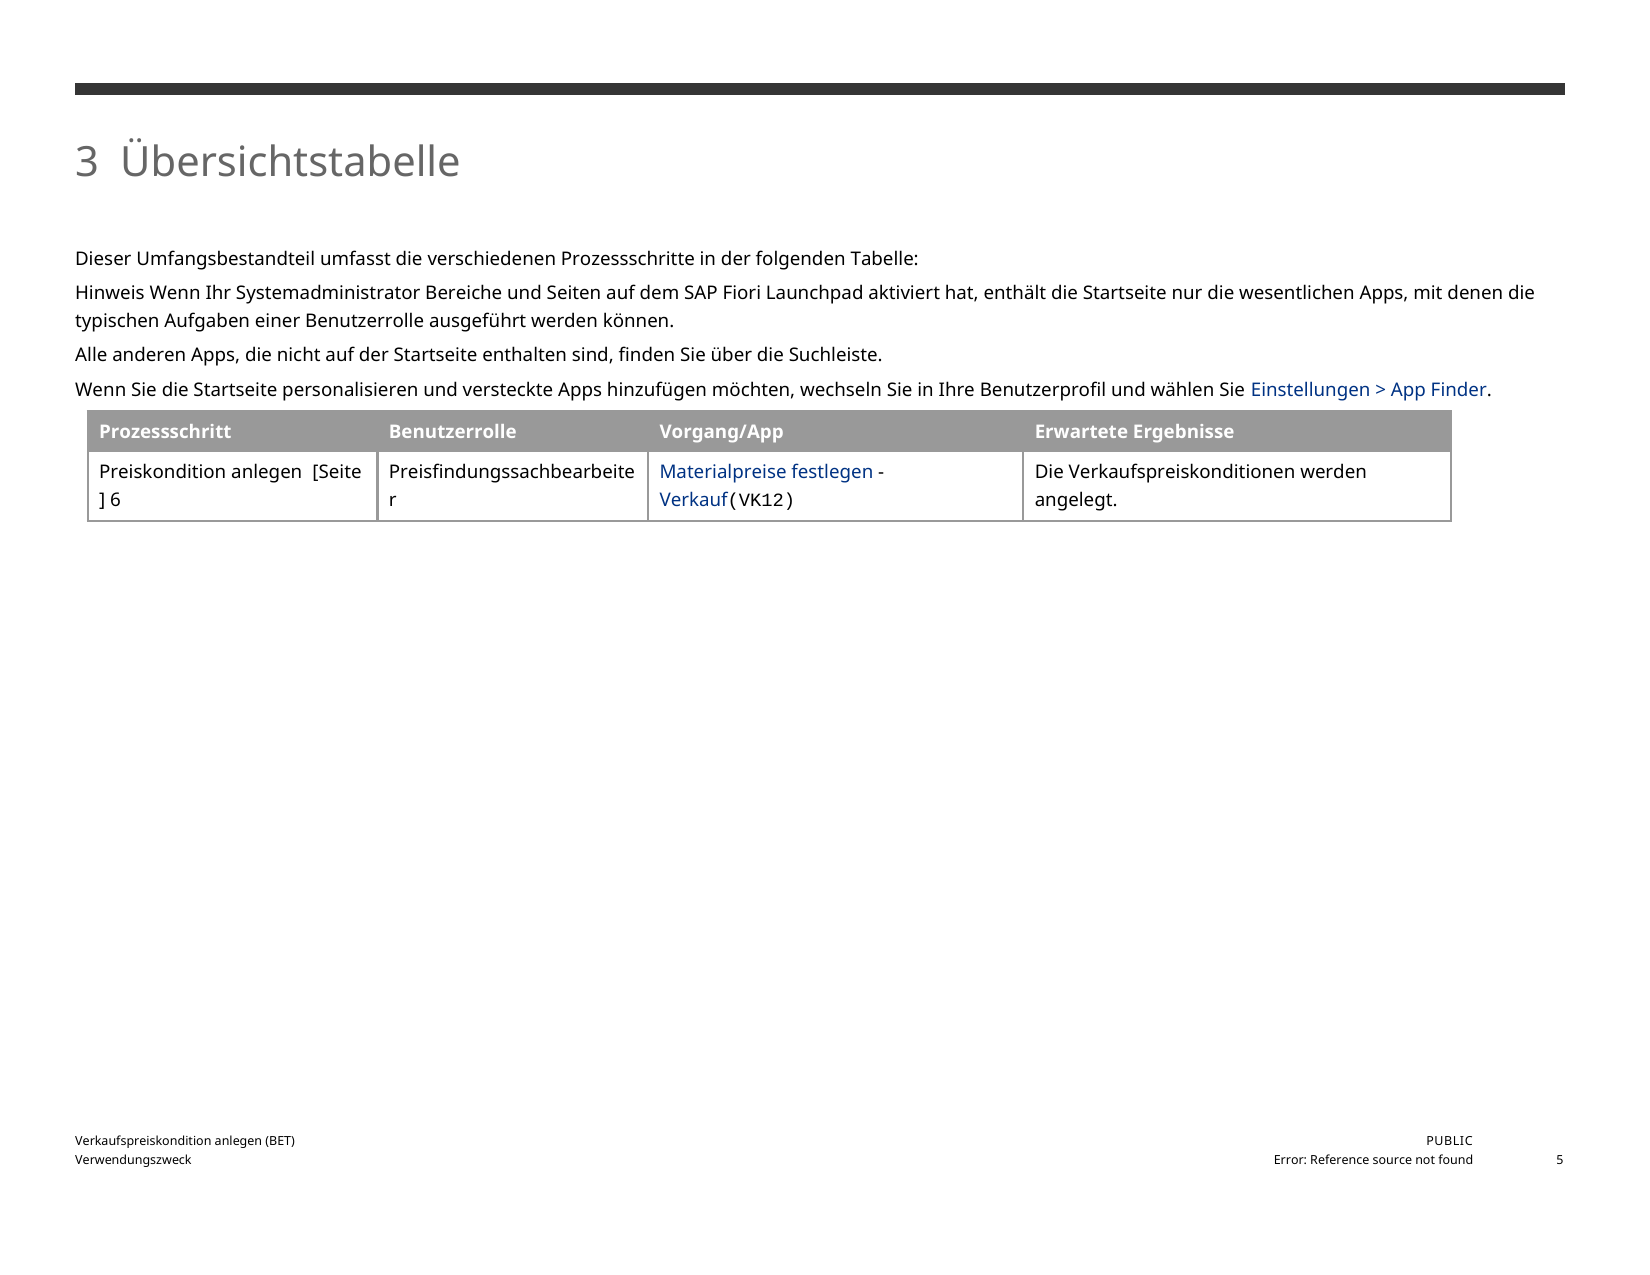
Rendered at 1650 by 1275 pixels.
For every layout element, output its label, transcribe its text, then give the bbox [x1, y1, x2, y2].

table_header Vorgang/App [649, 412, 1022, 450]
table_cell Preiskondition anlegen [Seite ] 6 [89, 452, 376, 520]
text Dieser Umfangsbestandteil umfasst die verschiedenen Prozessschritte in der folgenden Tabelle: [75, 245, 1565, 271]
table_cell Materialpreise festlegen - Verkauf(VK12) [649, 452, 1022, 520]
table_cell Die Verkaufspreiskonditionen werden angelegt. [1024, 452, 1450, 520]
subtitle Übersichtstabelle [75, 137, 1565, 187]
table_cell Preisfindungssachbearbeiter [379, 452, 647, 520]
table_header Benutzerrolle [379, 412, 647, 450]
text Alle anderen Apps, die nicht auf der Startseite enthalten sind, finden Sie über die Suchleiste. [75, 342, 1565, 367]
table_header Prozessschritt [89, 412, 376, 450]
text Wenn Sie die Startseite personalisieren und versteckte Apps hinzufügen möchten, wechseln Sie in Ihre Benutzerprofil und wählen Sie Einstellungen > App Finder. [75, 376, 1565, 401]
table_header Erwartete Ergebnisse [1024, 412, 1450, 450]
text Hinweis Wenn Ihr Systemadministrator Bereiche und Seiten auf dem SAP Fiori Launchpad aktiviert hat, enthält die Startseite nur die wesentlichen Apps, mit denen die typischen Aufgaben einer Benutzerrolle ausgeführt werden können. [75, 279, 1565, 333]
